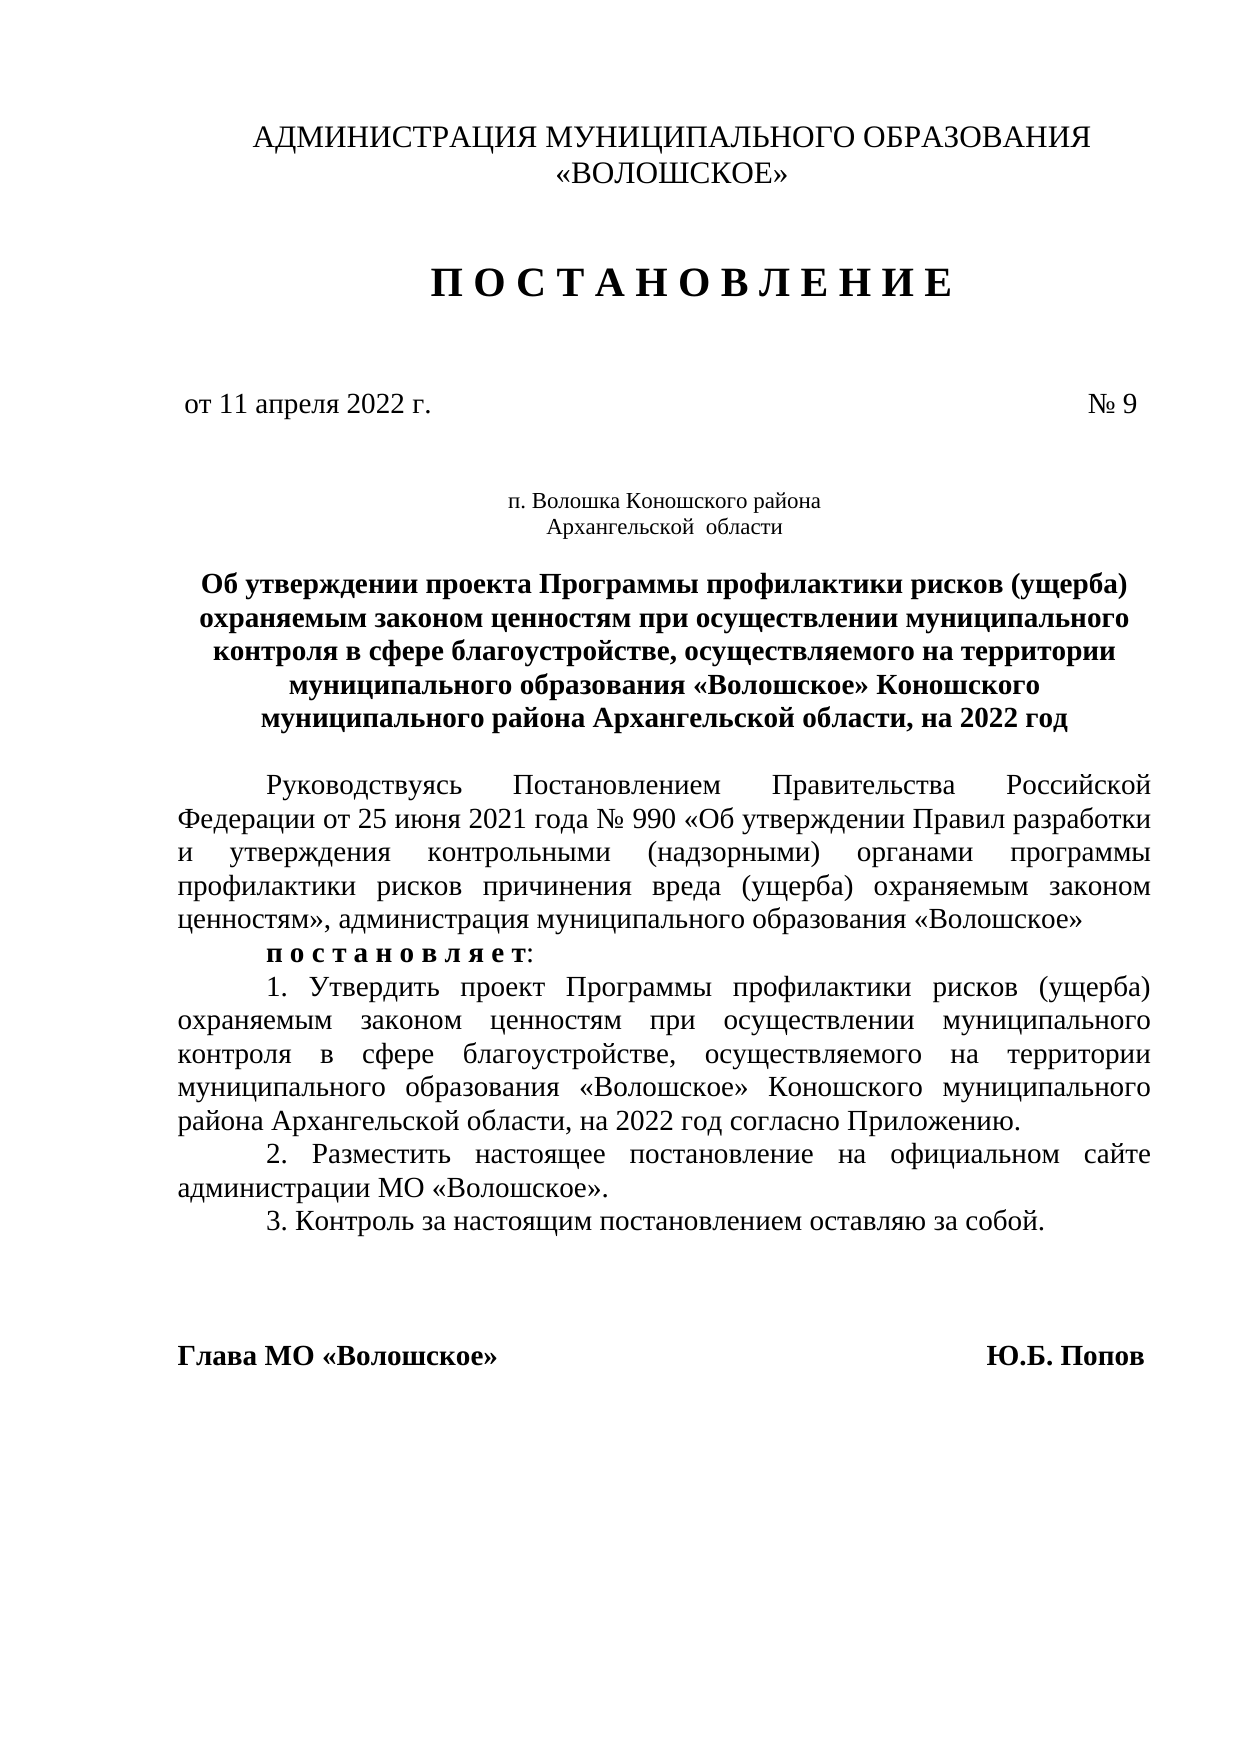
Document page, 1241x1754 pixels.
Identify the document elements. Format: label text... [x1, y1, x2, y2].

text АДМИНИСТРАЦИЯ МУНИЦИПАЛЬНОГО ОБРАЗОВАНИЯ [177, 118, 1167, 154]
text Руководствуясь Постановлением Правительства Российской Федерации от 25 июня 2021 года № 990 «Об утверждении Правил разработки и утверждения контрольными (надзорными) органами программы профилактики рисков причинения вреда (ущерба) охраняемым законом ценностям», администрация муниципального образования «Волошское» [177, 767, 1152, 835]
text п о с т а н о в л я е т: [177, 935, 1152, 969]
list 2. Разместить настоящее постановление на официальном сайте администрации МО «Волошское». [177, 1136, 1152, 1203]
text Руководствуясь Постановлением Правительства Российской Федерации от 25 июня 2021 года № 990 «Об утверждении Правил разработки и утверждения контрольными (надзорными) органами программы профилактики рисков причинения вреда (ущерба) охраняемым законом ценностям», администрация муниципального образования «Волошское» [324, 902, 1152, 935]
text Глава МО «Волошское» Ю.Б. Попов [177, 1338, 1152, 1371]
text 1. Утвердить проект Программы профилактики рисков (ущерба) охраняемым законом ценностям при осуществлении муниципального контроля в сфере благоустройстве, осуществляемого на территории муниципального образования «Волошское» Коношского муниципального района Архангельской области, на 2022 год согласно Приложению. [177, 969, 1152, 1136]
text 3. Контроль за настоящим постановлением оставляю за собой. [177, 1203, 1152, 1237]
text Об утверждении проекта Программы профилактики рисков (ущерба) охраняемым законом ценностям при осуществлении муниципального контроля в сфере благоустройстве, осуществляемого на территории муниципального образования «Волошское» Коношского муниципального района Архангельской области, на 2022 год [177, 566, 1152, 734]
text «ВОЛОШСКОЕ» [177, 154, 1167, 190]
text П О С Т А Н О В Л Е Н И Е [177, 257, 1152, 305]
text от 11 апреля 2022 г. № 9 [148, 386, 1167, 420]
text Архангельской области [177, 513, 1152, 540]
text п. Волошка Коношского района [177, 487, 1152, 513]
